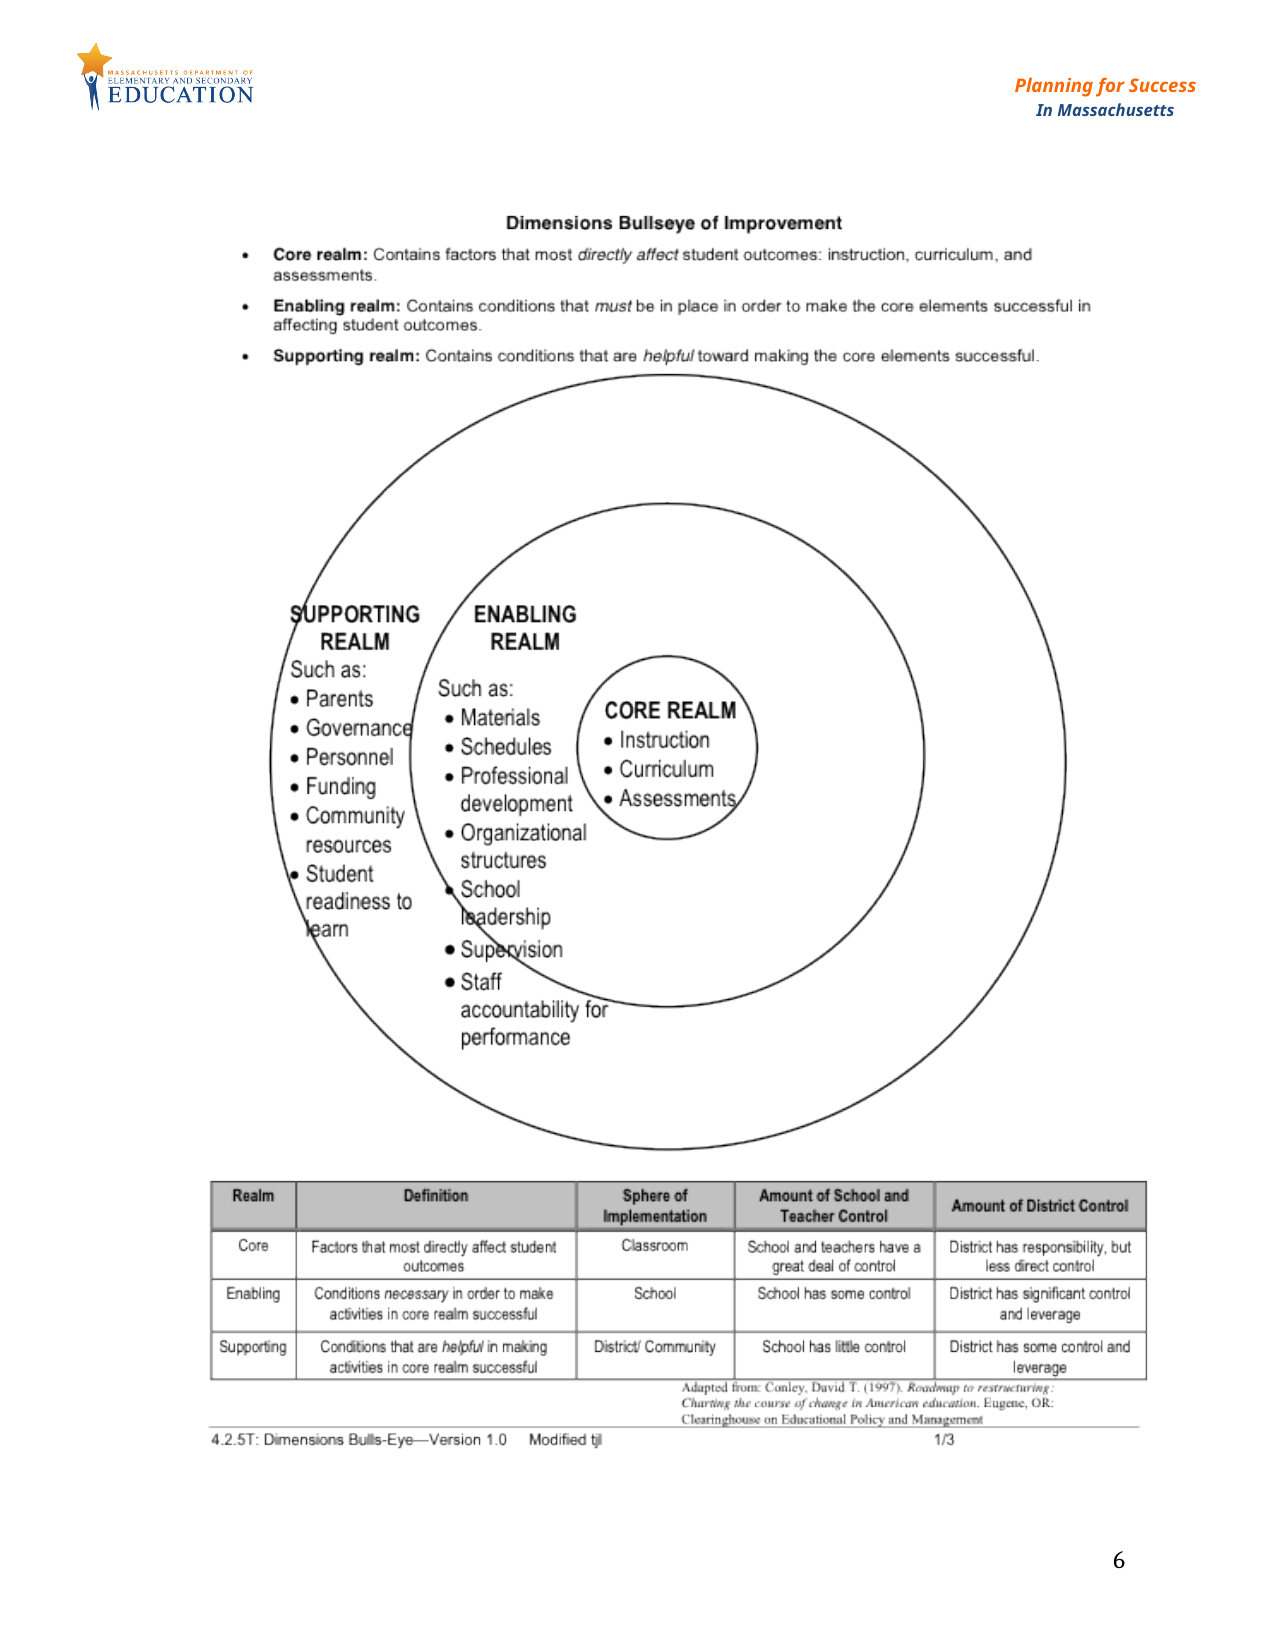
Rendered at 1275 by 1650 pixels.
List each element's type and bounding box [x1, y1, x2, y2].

picture [150, 150, 1199, 1501]
picture [75, 37, 256, 124]
